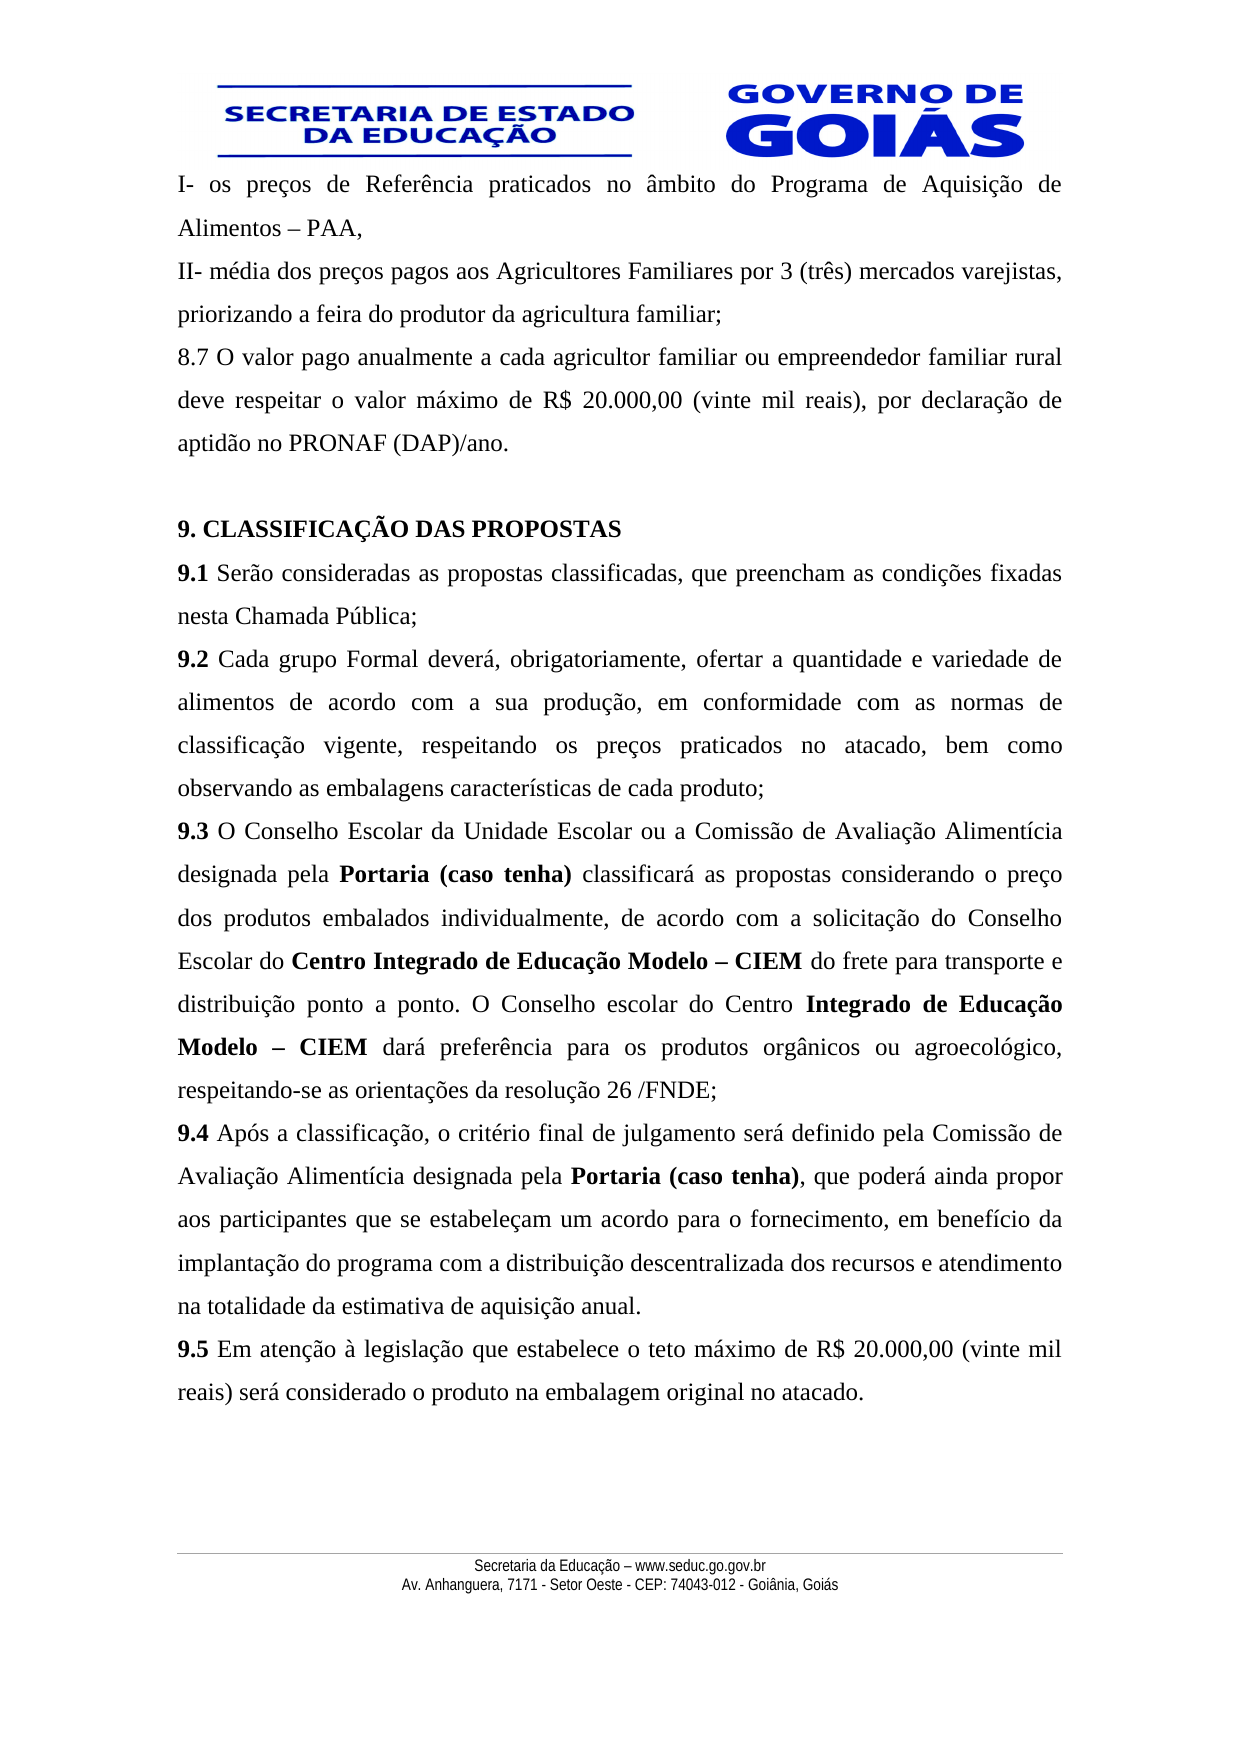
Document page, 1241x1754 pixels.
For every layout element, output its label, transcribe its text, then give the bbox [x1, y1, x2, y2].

text II- média dos preços pagos aos Agricultores Familiares por 3 (três) mercados varejistas, priorizando a feira do produtor da agricultura familiar; [177, 256, 1063, 328]
text 9.1 Serão consideradas as propostas classificadas, que preencham as condições fixadas nesta Chamada Pública; [177, 558, 1063, 629]
text I- os preços de Referência praticados no âmbito do Programa de Aquisição de Alimentos – PAA, [177, 170, 1063, 241]
text 9.2 Cada grupo Formal deverá, obrigatoriamente, ofertar a quantidade e variedade de alimentos de acordo com a sua produção, em conformidade com as normas de classificação vigente, respeitando os preços praticados no atacado, bem como observando as embalagens características de cada produto; [177, 644, 1063, 802]
picture [177, 73, 1063, 170]
text 9. CLASSIFICAÇÃO DAS PROPOSTAS [177, 514, 1063, 543]
text 9.5 Em atenção à legislação que estabelece o teto máximo de R$ 20.000,00 (vinte mil reais) será considerado o produto na embalagem original no atacado. [177, 1334, 1063, 1406]
text 8.7 O valor pago anualmente a cada agricultor familiar ou empreendedor familiar rural deve respeitar o valor máximo de R$ 20.000,00 (vinte mil reais), por declaração de aptidão no PRONAF (DAP)/ano. [177, 342, 1063, 457]
text 9.3 O Conselho Escolar da Unidade Escolar ou a Comissão de Avaliação Alimentícia designada pela Portaria (caso tenha) classificará as propostas considerando o preço dos produtos embalados individualmente, de acordo com a solicitação do Conselho Escolar do Centro Integrado de Educação Modelo – CIEM do frete para transporte e distribuição ponto a ponto. O Conselho escolar do Centro Integrado de Educação Modelo – CIEM dará preferência para os produtos orgânicos ou agroecológico, respeitando-se as orientações da resolução 26 /FNDE; [177, 816, 1063, 1104]
text 9.4 Após a classificação, o critério final de julgamento será definido pela Comissão de Avaliação Alimentícia designada pela Portaria (caso tenha), que poderá ainda propor aos participantes que se estabeleçam um acordo para o fornecimento, em benefício da implantação do programa com a distribuição descentralizada dos recursos e atendimento na totalidade da estimativa de aquisição anual. [177, 1118, 1063, 1319]
